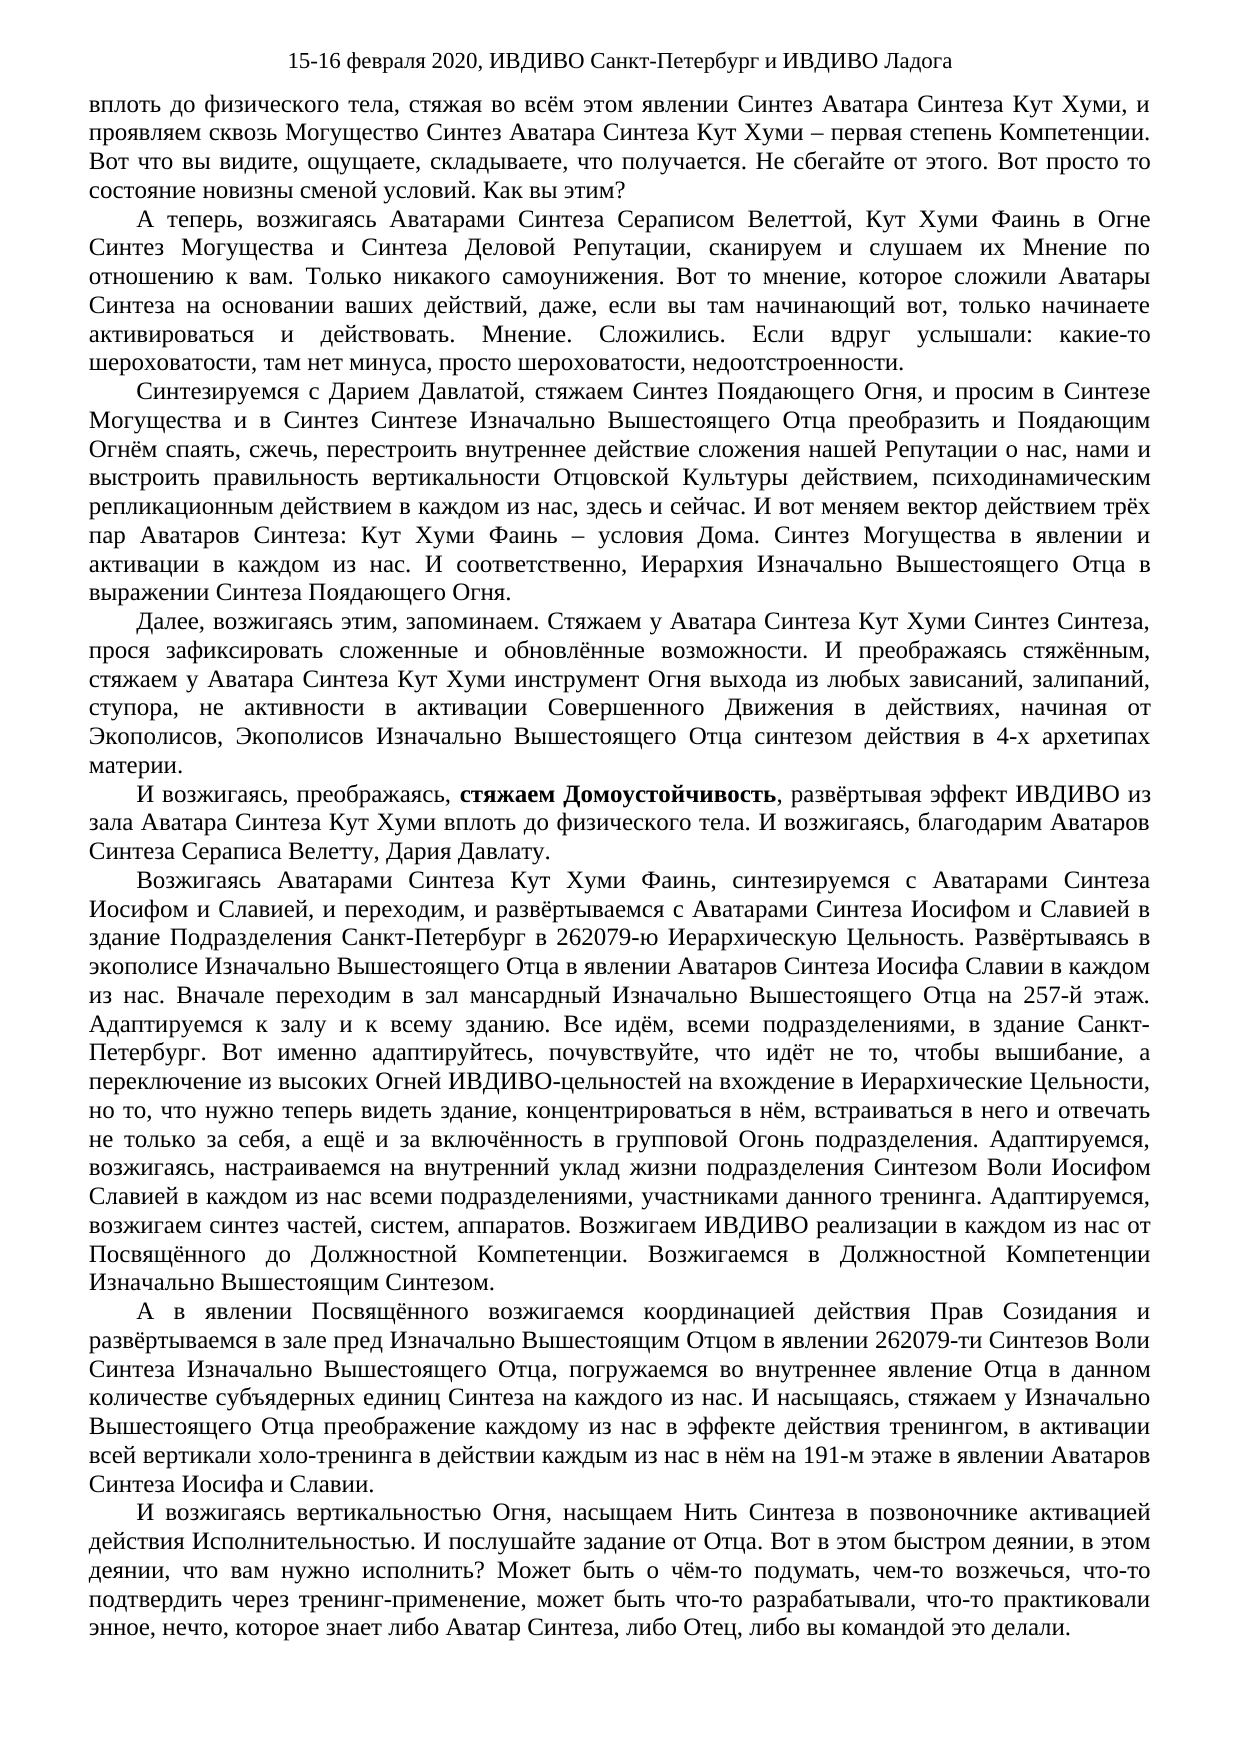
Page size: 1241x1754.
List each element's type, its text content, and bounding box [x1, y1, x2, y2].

text Возжигаясь Аватарами Синтеза Кут Хуми Фаинь, синтезируемся с Аватарами Синтеза Иосифом и Славией, и переходим, и развёртываемся с Аватарами Синтеза Иосифом и Славией в здание Подразделения Санкт-Петербург в 262079-ю Иерархическую Цельность. Развёртываясь в экополисе Изначально Вышестоящего Отца в явлении Аватаров Синтеза Иосифа Славии в каждом из нас. Вначале переходим в зал мансардный Изначально Вышестоящего Отца на 257-й этаж. Адаптируемся к залу и к всему зданию. Все идём, всеми подразделениями, в здание Санкт-Петербург. Вот именно адаптируйтесь, почувствуйте, что идёт не то, чтобы вышибание, а переключение из высоких Огней ИВДИВО-цельностей на вхождение в Иерархические Цельности, но то, что нужно теперь видеть здание, концентрироваться в нём, встраиваться в него и отвечать не только за себя, а ещё и за включённость в групповой Огонь подразделения. Адаптируемся, возжигаясь, настраиваемся на внутренний уклад жизни подразделения Синтезом Воли Иосифом Славией в каждом из нас всеми подразделениями, участниками данного тренинга. Адаптируемся, возжигаем синтез частей, систем, аппаратов. Возжигаем ИВДИВО реализации в каждом из нас от Посвящённого до Должностной Компетенции. Возжигаемся в Должностной Компетенции Изначально Вышестоящим Синтезом. [89, 865, 1152, 1296]
text Синтезируемся с Дарием Давлатой, стяжаем Синтез Поядающего Огня, и просим в Синтезе Могущества и в Синтез Синтезе Изначально Вышестоящего Отца преобразить и Поядающим Огнём спаять, сжечь, перестроить внутреннее действие сложения нашей Репутации о нас, нами и выстроить правильность вертикальности Отцовской Культуры действием, психодинамическим репликационным действием в каждом из нас, здесь и сейчас. И вот меняем вектор действием трёх пар Аватаров Синтеза: Кут Хуми Фаинь – условия Дома. Синтез Могущества в явлении и активации в каждом из нас. И соответственно, Иерархия Изначально Вышестоящего Отца в выражении Синтеза Поядающего Огня. [89, 376, 1152, 606]
text А теперь, возжигаясь Аватарами Синтеза Сераписом Велеттой, Кут Хуми Фаинь в Огне Синтез Могущества и Синтеза Деловой Репутации, сканируем и слушаем их Мнение по отношению к вам. Только никакого самоунижения. Вот то мнение, которое сложили Аватары Синтеза на основании ваших действий, даже, если вы там начинающий вот, только начинаете активироваться и действовать. Мнение. Сложились. Если вдруг услышали: какие-то шероховатости, там нет минуса, просто шероховатости, недоотстроенности. [89, 204, 1152, 376]
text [89, 89, 1152, 204]
text Далее, возжигаясь этим, запоминаем. Стяжаем у Аватара Синтеза Кут Хуми Синтез Синтеза, прося зафиксировать сложенные и обновлённые возможности. И преображаясь стяжённым, стяжаем у Аватара Синтеза Кут Хуми инструмент Огня выхода из любых зависаний, залипаний, ступора, не активности в активации Совершенного Движения в действиях, начиная от Экополисов, Экополисов Изначально Вышестоящего Отца синтезом действия в 4-х архетипах материи. [89, 606, 1152, 779]
text И возжигаясь, преображаясь, стяжаем Домоустойчивость, развёртывая эффект ИВДИВО из зала Аватара Синтеза Кут Хуми вплоть до физического тела. И возжигаясь, благодарим Аватаров Синтеза Сераписа Велетту, Дария Давлату. [89, 779, 1152, 865]
text А в явлении Посвящённого возжигаемся координацией действия Прав Созидания и развёртываемся в зале пред Изначально Вышестоящим Отцом в явлении 262079-ти Синтезов Воли Синтеза Изначально Вышестоящего Отца, погружаемся во внутреннее явление Отца в данном количестве субъядерных единиц Синтеза на каждого из нас. И насыщаясь, стяжаем у Изначально Вышестоящего Отца преображение каждому из нас в эффекте действия тренингом, в активации всей вертикали холо-тренинга в действии каждым из нас в нём на 191-м этаже в явлении Аватаров Синтеза Иосифа и Славии. [89, 1296, 1152, 1497]
text И возжигаясь вертикальностью Огня, насыщаем Нить Синтеза в позвоночнике активацией действия Исполнительностью. И послушайте задание от Отца. Вот в этом быстром деянии, в этом деянии, что вам нужно исполнить? Может быть о чём-то подумать, чем-то возжечься, что-то подтвердить через тренинг-применение, может быть что-то разрабатывали, что-то практиковали энное, нечто, которое знает либо Аватар Синтеза, либо Отец, либо вы командой это делали. [89, 1497, 1152, 1641]
